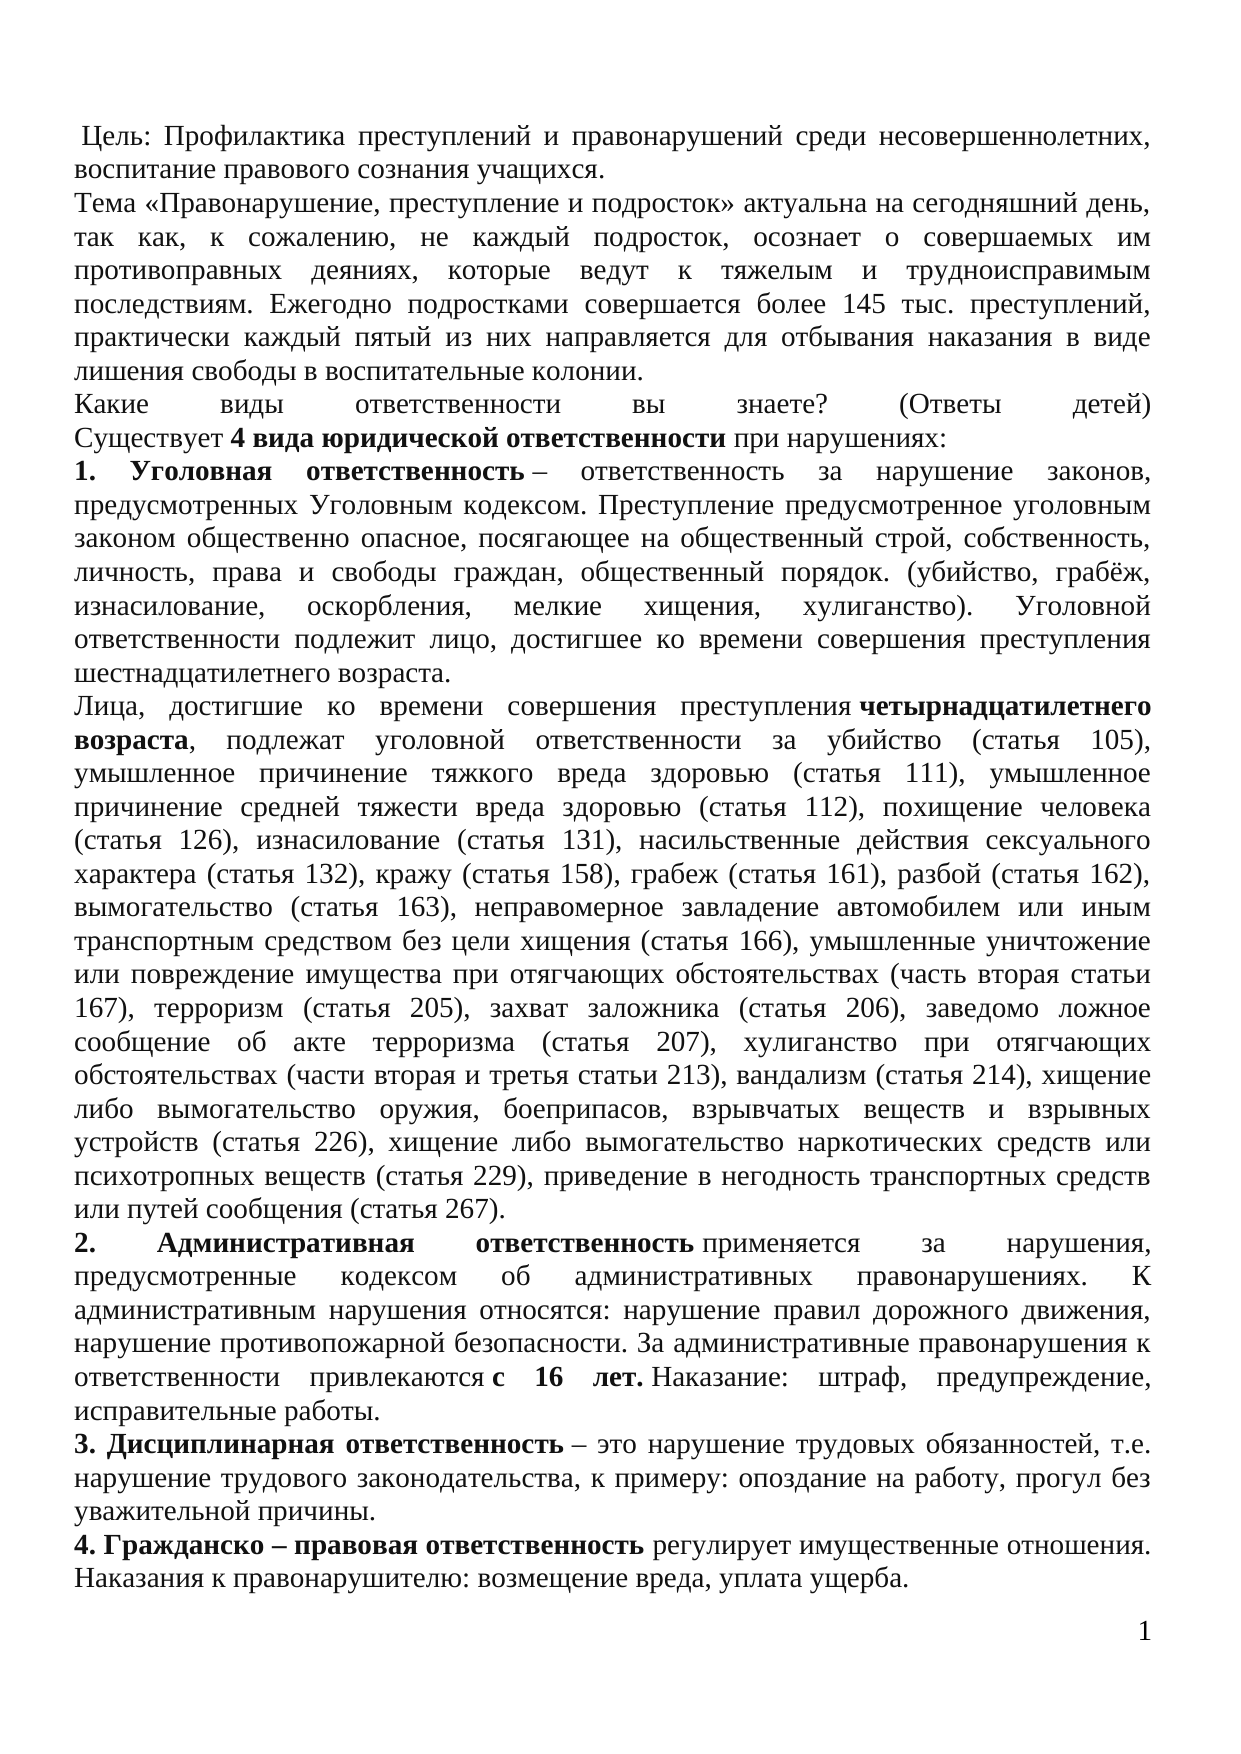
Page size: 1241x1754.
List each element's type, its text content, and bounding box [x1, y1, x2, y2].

text 3. Дисциплинарная ответственность – это нарушение трудовых обязанностей, т.е. нарушение трудового законодательства, к примеру: опоздание на работу, прогул без уважительной причины. [74, 1426, 1152, 1527]
text 2. Административная ответственность применяется за нарушения, предусмотренные кодексом об административных правонарушениях. К административным нарушения относятся: нарушение правил дорожного движения, нарушение противопожарной безопасности. За административные правонарушения к ответственности привлекаются с 16 лет. Наказание: штраф, предупреждение, исправительные работы. [74, 1225, 1152, 1426]
text Лица, достигшие ко времени совершения преступления четырнадцатилетнего возраста, подлежат уголовной ответственности за убийство (статья 105), умышленное причинение тяжкого вреда здоровью (статья 111), умышленное причинение средней тяжести вреда здоровью (статья 112), похищение человека (статья 126), изнасилование (статья 131), насильственные действия сексуального характера (статья 132), кражу (статья 158), грабеж (статья 161), разбой (статья 162), вымогательство (статья 163), неправомерное завладение автомобилем или иным транспортным средством без цели хищения (статья 166), умышленные уничтожение или повреждение имущества при отягчающих обстоятельствах (часть вторая статьи 167), терроризм (статья 205), захват заложника (статья 206), заведомо ложное сообщение об акте терроризма (статья 207), хулиганство при отягчающих обстоятельствах (части вторая и третья статьи 213), вандализм (статья 214), хищение либо вымогательство оружия, боеприпасов, взрывчатых веществ и взрывных устройств (статья 226), хищение либо вымогательство наркотических средств или психотропных веществ (статья 229), приведение в негодность транспортных средств или путей сообщения (статья 267). [74, 688, 1152, 1225]
text Какие виды ответственности вы знаете? (Ответы детей) Существует 4 вида юридической ответственности при нарушениях: [74, 386, 1152, 453]
text Тема «Правонарушение, преступление и подросток» актуальна на сегодняшний день, так как, к сожалению, не каждый подросток, осознает о совершаемых им противоправных деяниях, которые ведут к тяжелым и трудноисправимым последствиям. Ежегодно подростками совершается более 145 тыс. преступлений, практически каждый пятый из них направляется для отбывания наказания в виде лишения свободы в воспитательные колонии. [74, 185, 1152, 386]
text Цель: Профилактика преступлений и правонарушений среди несовершеннолетних, воспитание правового сознания учащихся. [74, 118, 1152, 185]
text 4. Гражданско – правовая ответственность регулирует имущественные отношения. Наказания к правонарушителю: возмещение вреда, уплата ущерба. [74, 1527, 1152, 1594]
text 1. Уголовная ответственность – ответственность за нарушение законов, предусмотренных Уголовным кодексом. Преступление предусмотренное уголовным законом общественно опасное, посягающее на общественный строй, собственность, личность, права и свободы граждан, общественный порядок. (убийство, грабёж, изнасилование, оскорбления, мелкие хищения, хулиганство). Уголовной ответственности подлежит лицо, достигшее ко времени совершения преступления шестнадцатилетнего возраста. [74, 453, 1152, 688]
